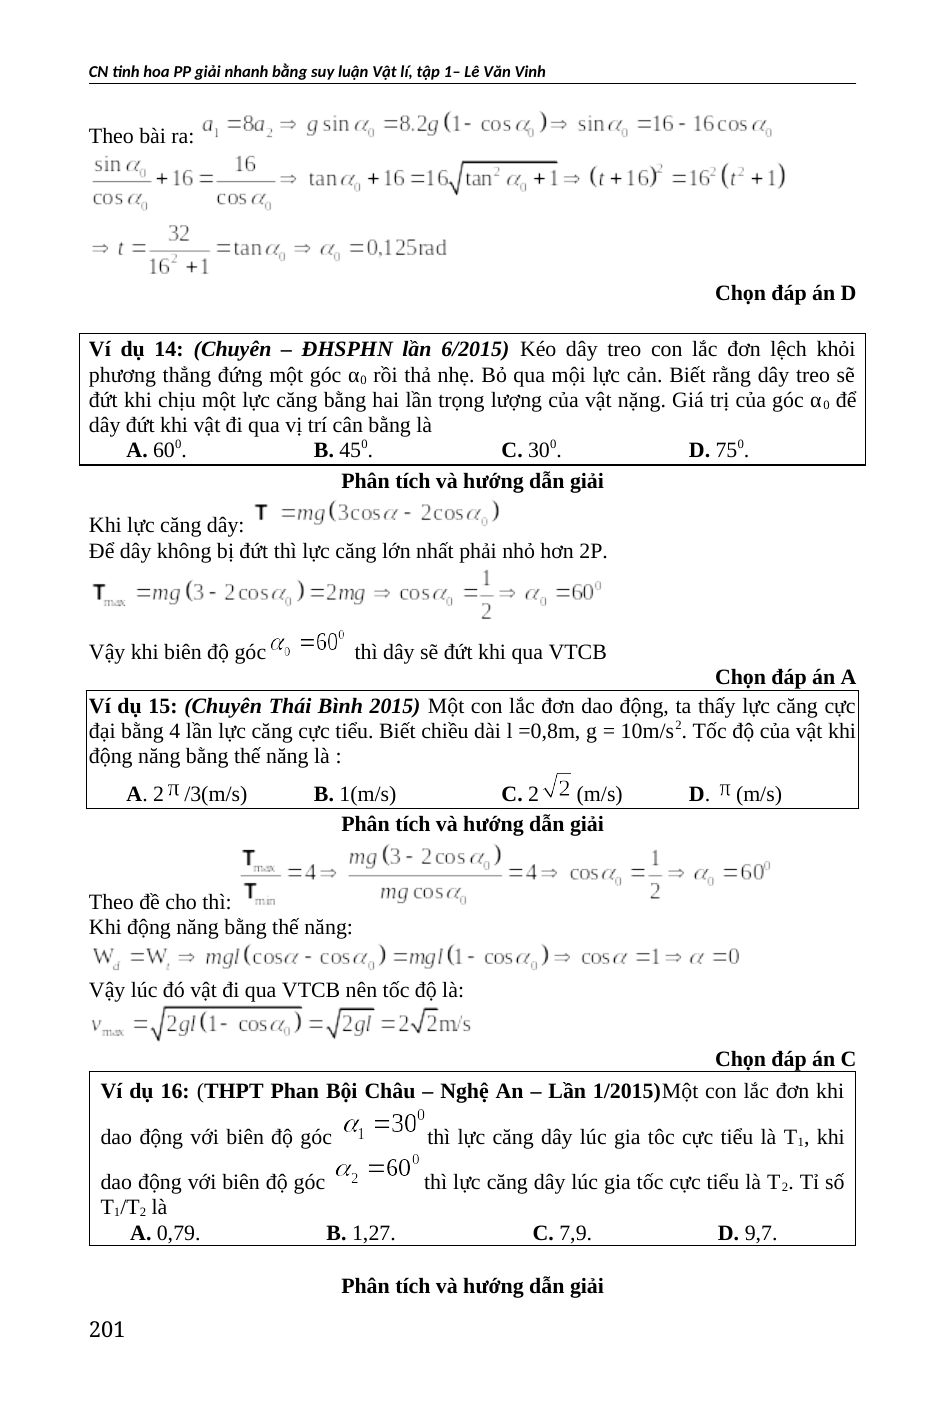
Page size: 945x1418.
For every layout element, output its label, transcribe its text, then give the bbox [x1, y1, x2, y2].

text Theo đề cho thì: [89, 839, 856, 914]
text Vậy khi biên độ góc thì dây sẽ đứt khi qua VTCB [89, 624, 856, 664]
text Vậy lúc đó vật đi qua VTCB nên tốc độ là: [89, 977, 856, 1002]
text Chọn đáp án D [89, 280, 856, 306]
text Để dây không bị đứt thì lực căng lớn nhất phải nhỏ hơn 2P. [89, 538, 856, 563]
text Ví dụ 15: (Chuyên Thái Bình 2015) Một con lắc đơn dao động, ta thấy lực căng cực đại bằng 4 lần lực căng cực tiểu. Biết chiều dài l =0,8m, g = 10m/s2. Tốc độ của vật khi động năng bằng thế năng là : [87, 691, 858, 765]
text Ví dụ 14: (Chuyên – ĐHSPHN lần 6/2015) Kéo dây treo con lắc đơn lệch khỏi phương thẳng đứng một góc α0 rồi thả nhẹ. Bỏ qua mội lực cản. Biết rằng dây treo sẽ đứt khi chịu một lực căng bằng hai lần trọng lượng của vật nặng. Giá trị của góc α0 để dây đứt khi vật đi qua vị trí cân bằng là [80, 334, 865, 434]
text Chọn đáp án A [89, 664, 856, 690]
text A. 600. B. 450. C. 300. D. 750. [80, 434, 865, 464]
text Theo bài ra: [89, 106, 856, 149]
text Phân tích và hướng dẫn giải [89, 1273, 856, 1298]
text Khi lực căng dây: [89, 495, 856, 538]
text Phân tích và hướng dẫn giải [89, 811, 856, 837]
table_header Ví dụ 16: (THPT Phan Bội Châu – Nghệ An – Lần 1/2015)Một con lắc đơn khi dao động với biên độ góc thì lực căng dây lúc gia tôc cực tiểu là T1, khi dao động với biên độ góc thì lực căng dây lúc gia tốc cực tiểu là T2. Tỉ số T1/T2 là A. 0,79. B. 1,27. C. 7,9. D. 9,7. [90, 1072, 855, 1245]
text Phân tích và hướng dẫn giải [89, 468, 856, 493]
text Khi động năng bằng thế năng: [89, 914, 856, 939]
text Chọn đáp án C [89, 1046, 856, 1071]
text A. 2/3(m/s) B. 1(m/s) C. 2(m/s) D. (m/s) [87, 765, 858, 808]
